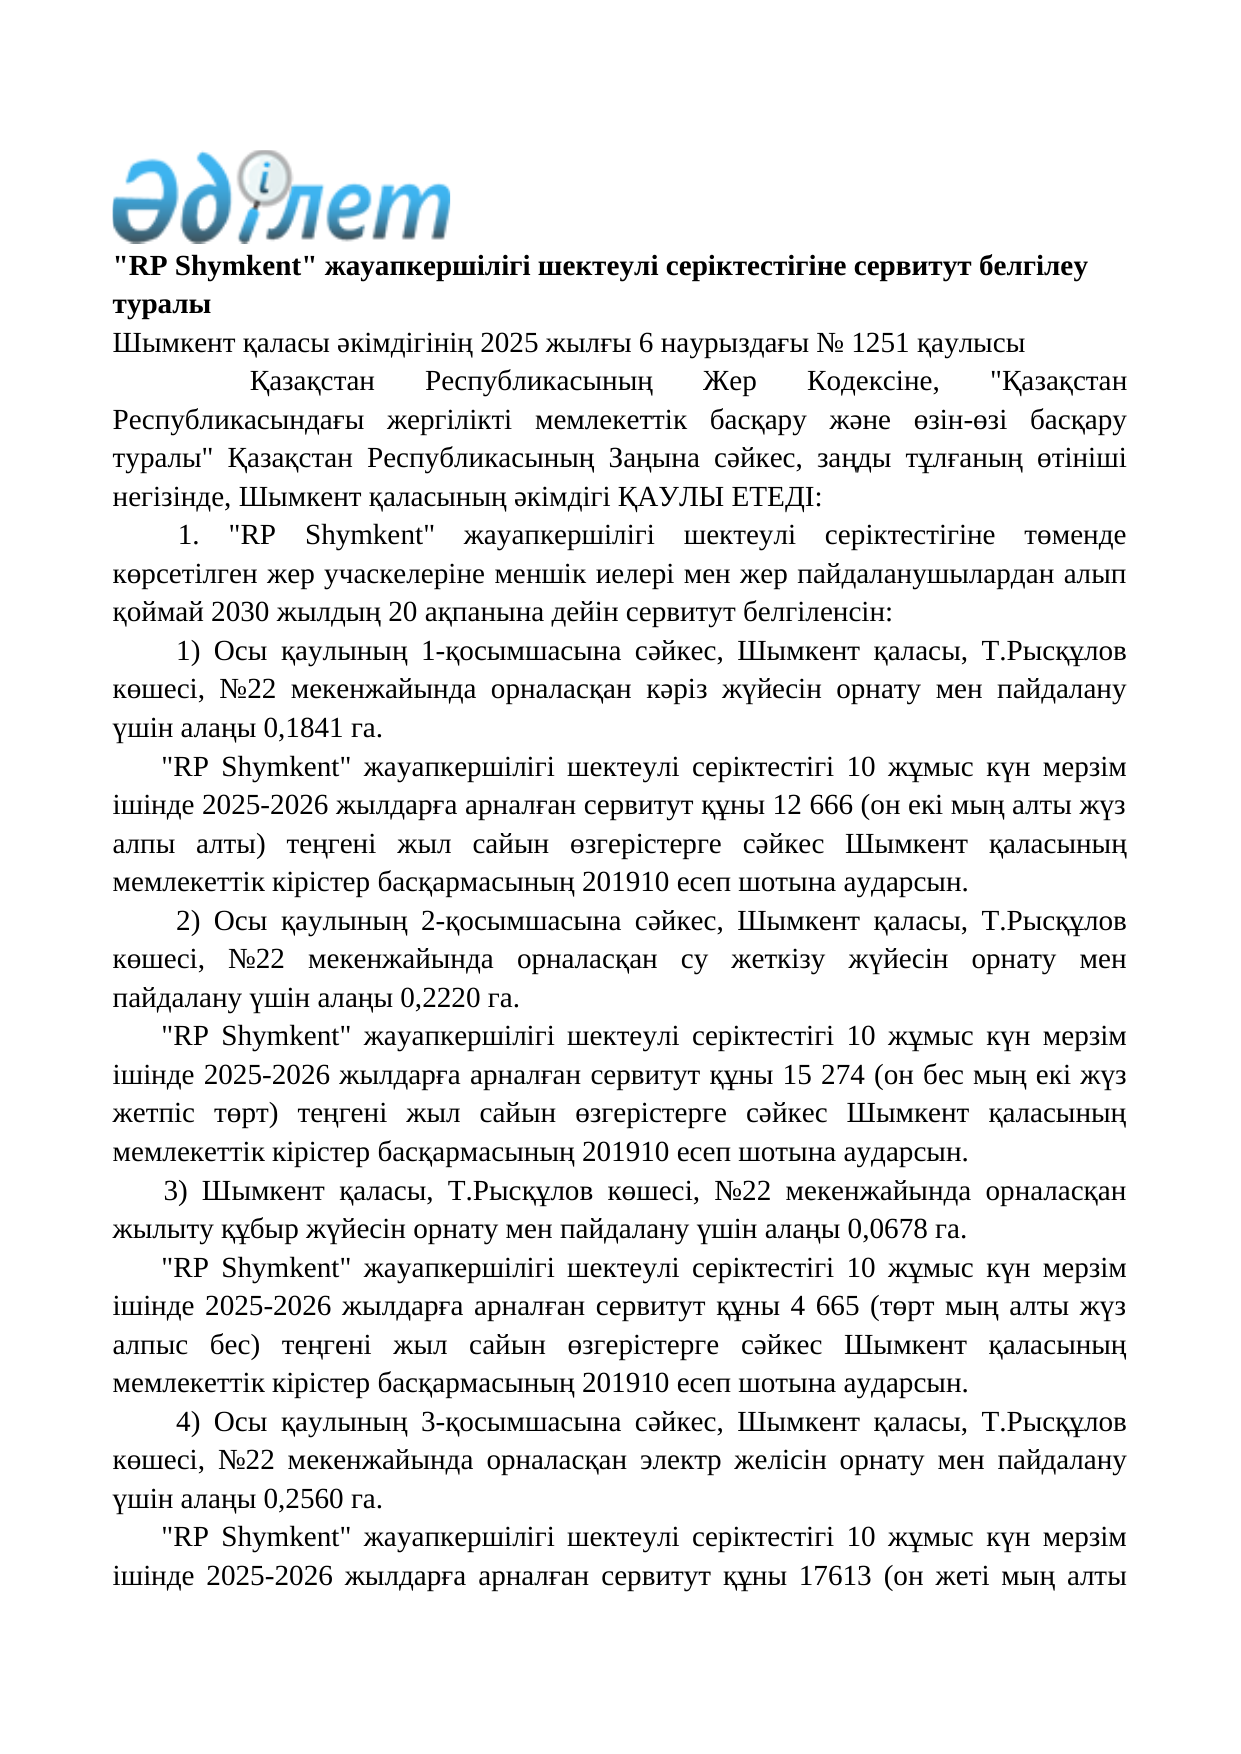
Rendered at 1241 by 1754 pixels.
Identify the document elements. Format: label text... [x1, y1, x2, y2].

text Шымкент қаласы әкімдігінің 2025 жылғы 6 наурыздағы № 1251 қаулысы [112, 325, 1128, 358]
text 2) Осы қаулының 2-қосымшасына сәйкес, Шымкент қаласы, Т.Рысқұлов көшесі, №22 мекенжайында орналасқан су жеткізу жүйесін орнату мен пайдалану үшін алаңы 0,2220 га. [112, 903, 1128, 1013]
text "RP Shymkent" жауапкершілігі шектеулі серіктестігі 10 жұмыс күн мерзім ішінде 2025-2026 жылдарға арналған сервитут құны 12 666 (он екі мың алты жүз алпы алты) теңгені жыл сайын өзгерістерге сәйкес Шымкент қаласының мемлекеттік кірістер басқармасының 201910 есеп шотына аударсын. [112, 749, 1128, 898]
text "RP Shymkent" жауапкершілігі шектеулі серіктестігіне сервитут белгілеу туралы [112, 248, 1128, 320]
text "RP Shymkent" жауапкершілігі шектеулі серіктестігі 10 жұмыс күн мерзім ішінде 2025-2026 жылдарға арналған сервитут құны 4 665 (төрт мың алты жүз алпыс бес) теңгені жыл сайын өзгерістерге сәйкес Шымкент қаласының мемлекеттік кірістер басқармасының 201910 есеп шотына аударсын. [112, 1250, 1128, 1399]
text 1) Осы қаулының 1-қосымшасына сәйкес, Шымкент қаласы, Т.Рысқұлов көшесі, №22 мекенжайында орналасқан кәріз жүйесін орнату мен пайдалану үшін алаңы 0,1841 га. [112, 633, 1128, 744]
text 3) Шымкент қаласы, Т.Рысқұлов көшесі, №22 мекенжайында орналасқан жылыту құбыр жүйесін орнату мен пайдалану үшін алаңы 0,0678 га. [112, 1173, 1128, 1245]
text 4) Осы қаулының 3-қосымшасына сәйкес, Шымкент қаласы, Т.Рысқұлов көшесі, №22 мекенжайында орналасқан электр желісін орнату мен пайдалану үшін алаңы 0,2560 га. [112, 1404, 1128, 1514]
text Қазақстан Республикасының Жер Кодексіне, "Қазақстан Республикасындағы жергілікті мемлекеттік басқару және өзін-өзі басқару туралы" Қазақстан Республикасының Заңына сәйкес, заңды тұлғаның өтініші негізінде, Шымкент қаласының әкімдігі ҚАУЛЫ ЕТЕДІ: [112, 363, 1128, 512]
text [112, 1519, 1128, 1592]
picture [112, 150, 451, 244]
text 1. "RP Shymkent" жауапкершілігі шектеулі серіктестігіне төменде көрсетілген жер учаскелеріне меншік иелері мен жер пайдаланушылардан алып қоймай 2030 жылдың 20 ақпанына дейін сервитут белгіленсін: [112, 517, 1128, 628]
text "RP Shymkent" жауапкершілігі шектеулі серіктестігі 10 жұмыс күн мерзім ішінде 2025-2026 жылдарға арналған сервитут құны 15 274 (он бес мың екі жүз жетпіс төрт) теңгені жыл сайын өзгерістерге сәйкес Шымкент қаласының мемлекеттік кірістер басқармасының 201910 есеп шотына аударсын. [112, 1018, 1128, 1168]
